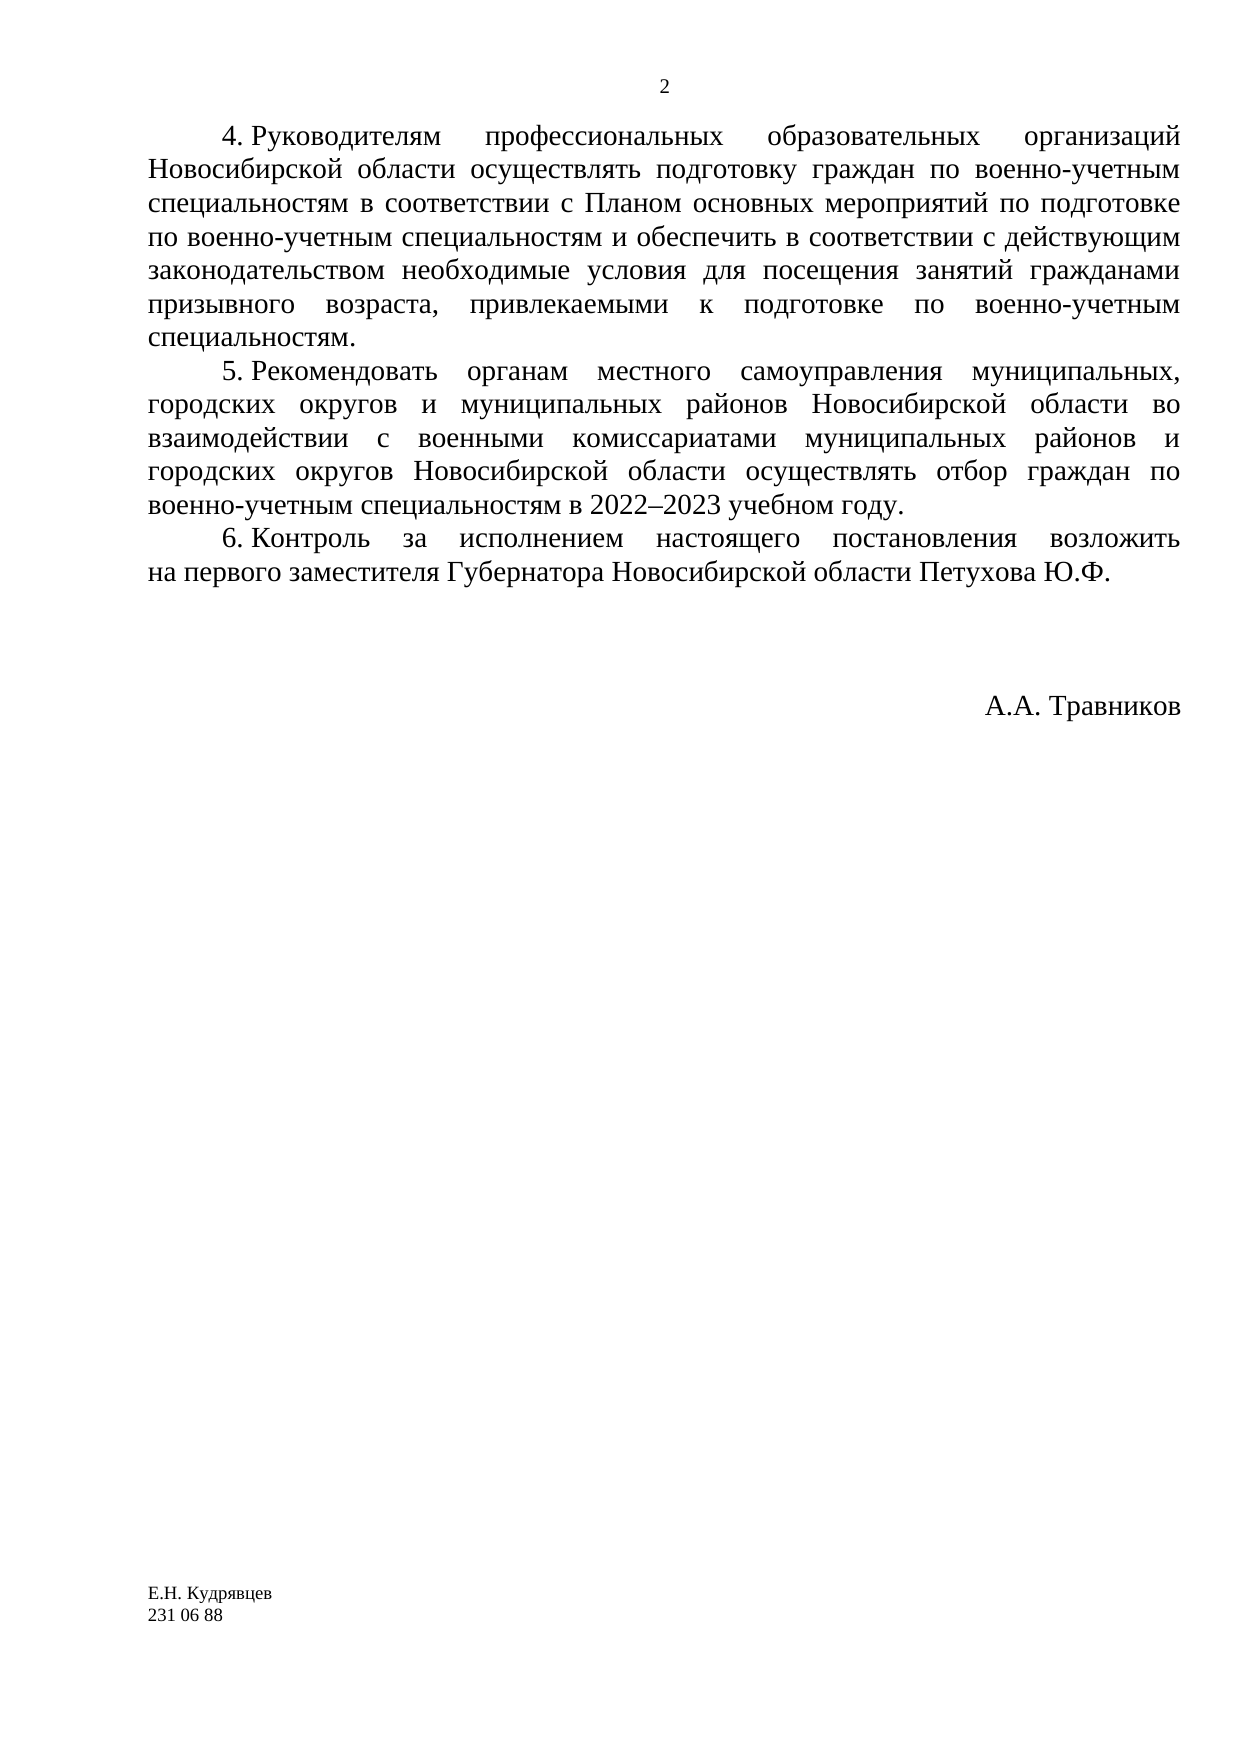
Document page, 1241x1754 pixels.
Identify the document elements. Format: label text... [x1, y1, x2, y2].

text 231 06 88 [148, 1603, 1181, 1625]
text 4. Руководителям профессиональных образовательных организаций Новосибирской области осуществлять подготовку граждан по военно-учетным специальностям в соответствии с Планом основных мероприятий по подготовке по военно-учетным специальностям и обеспечить в соответствии с действующим законодательством необходимые условия для посещения занятий гражданами призывного возраста, привлекаемыми к подготовке по военно-учетным специальностям. [148, 118, 1181, 353]
text 6. Контроль за исполнением настоящего постановления возложить на первого заместителя Губернатора Новосибирской области Петухова Ю.Ф. [148, 521, 1181, 588]
text 5. Рекомендовать органам местного самоуправления муниципальных, городских округов и муниципальных районов Новосибирской области во взаимодействии с военными комиссариатами муниципальных районов и городских округов Новосибирской области осуществлять отбор граждан по военно-учетным специальностям в 2022–2023 учебном году. [148, 353, 1181, 521]
text А.А. Травников [148, 688, 1181, 722]
text Е.Н. Кудрявцев [148, 1582, 1181, 1603]
